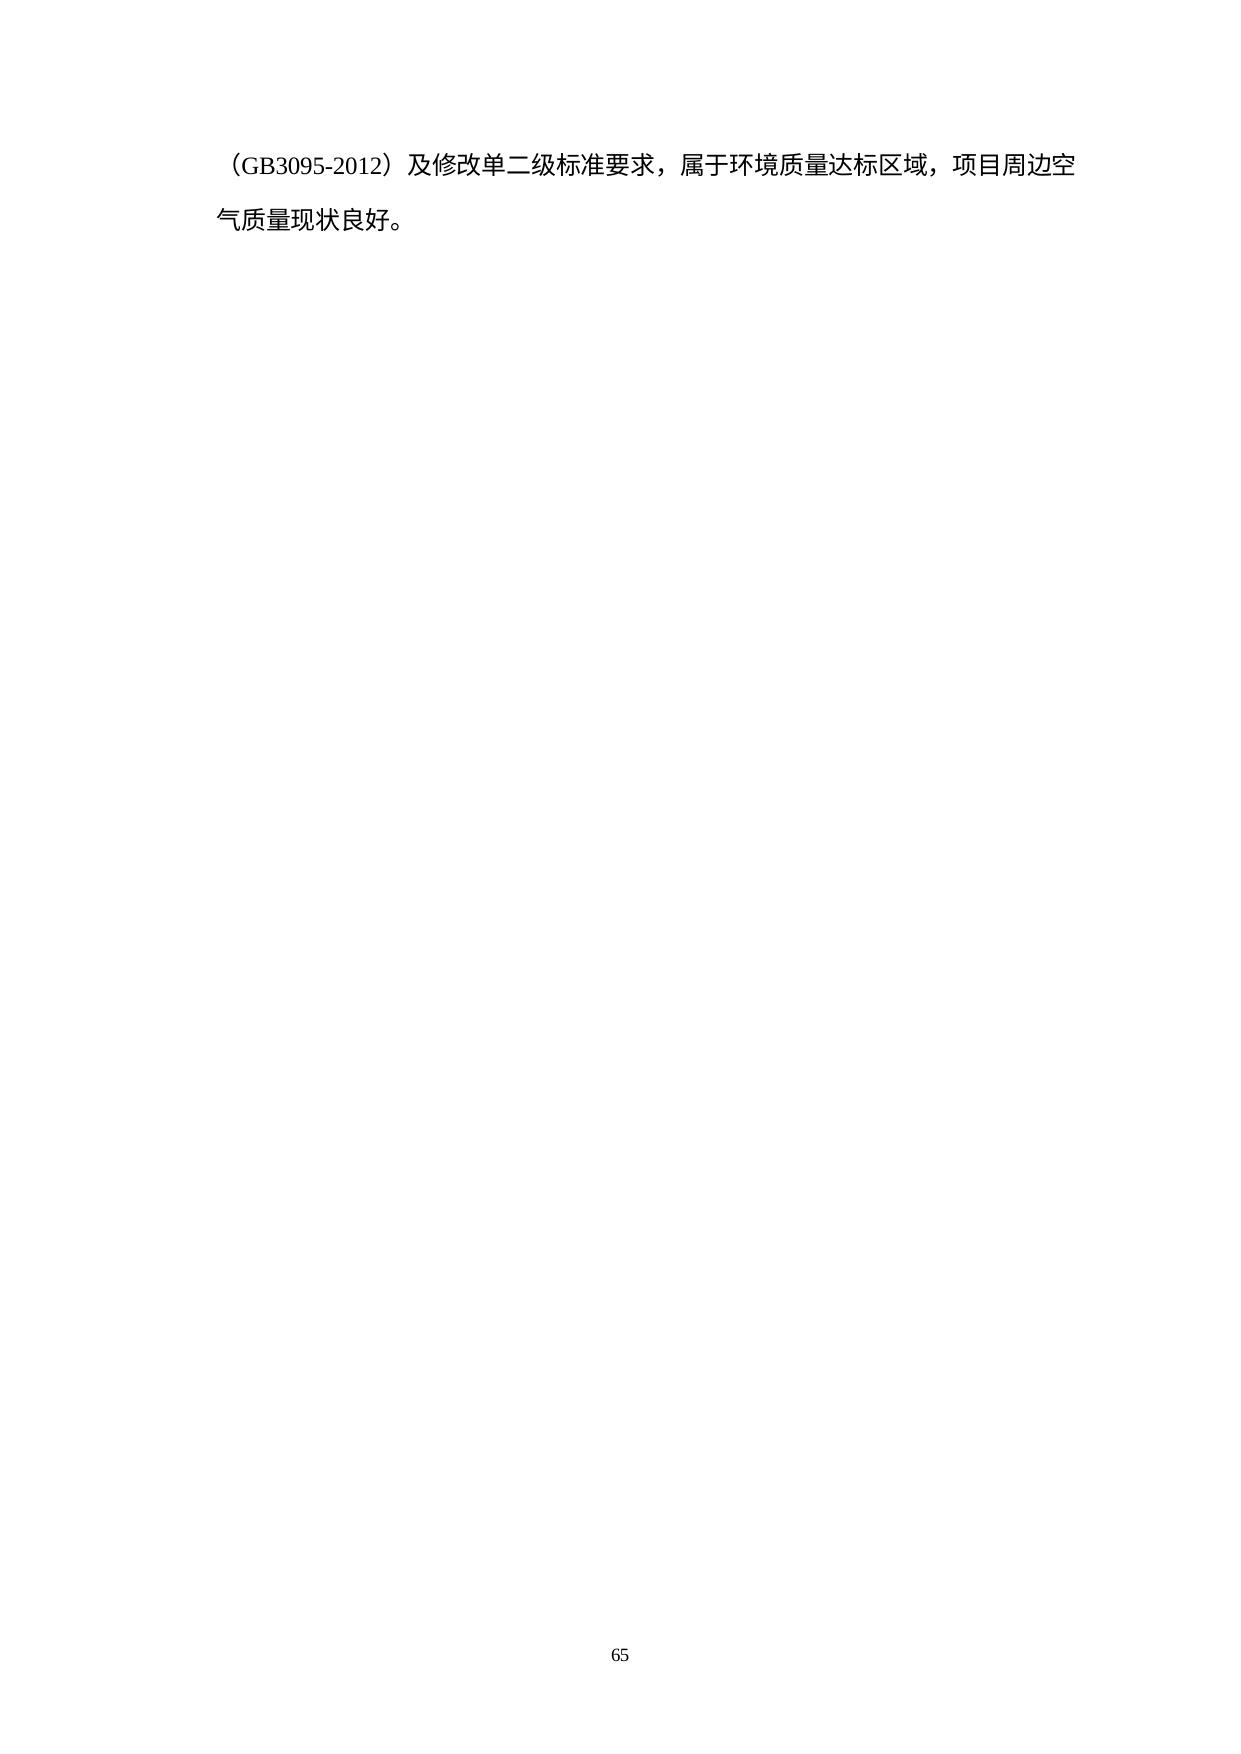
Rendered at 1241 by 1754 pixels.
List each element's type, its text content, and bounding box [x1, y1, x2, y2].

text （GB3095-2012）及修改单二级标准要求，属于环境质量达标区域，项目周边空气质量现状良好。 [216, 146, 1084, 237]
